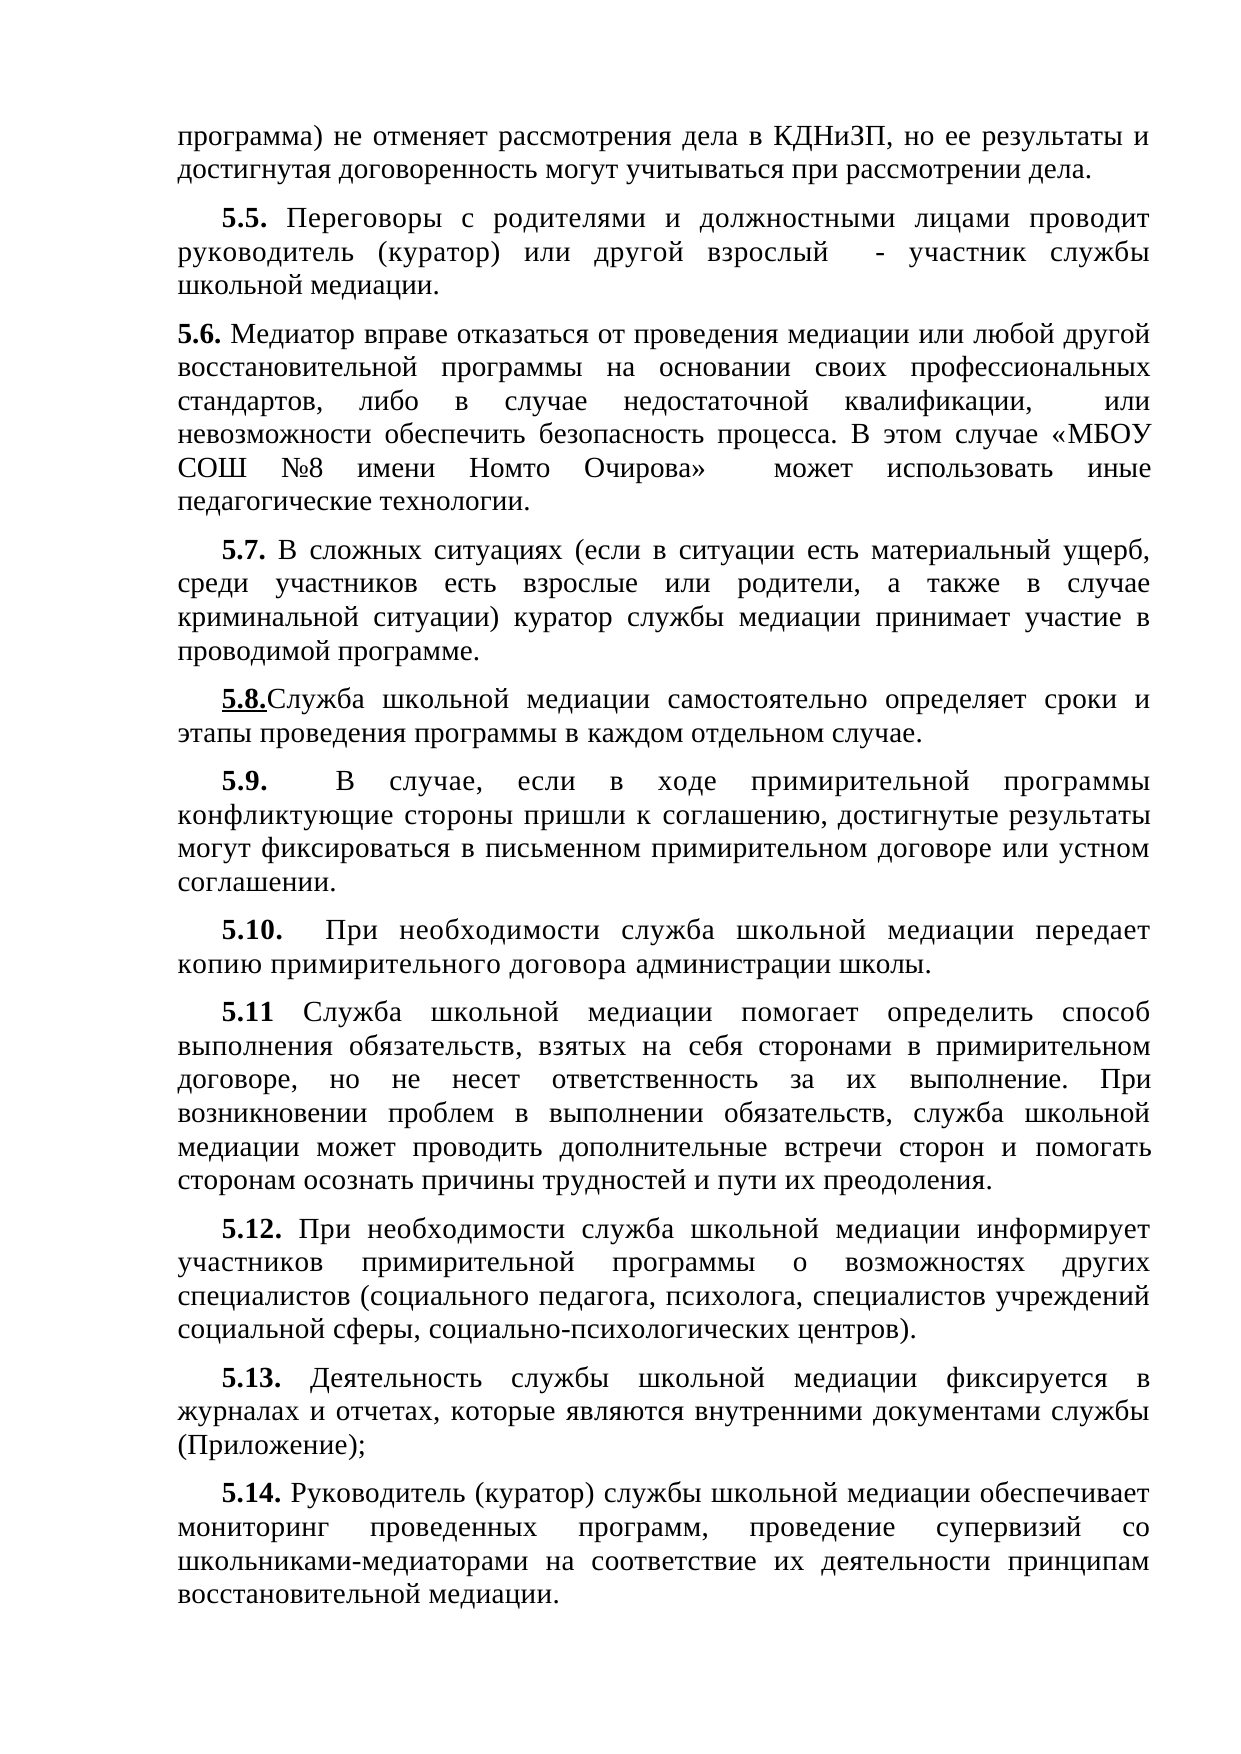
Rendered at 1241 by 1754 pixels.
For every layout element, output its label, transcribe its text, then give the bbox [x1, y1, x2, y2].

text 5.13. Деятельность службы школьной медиации фиксируется в журналах и отчетах, которые являются внутренними документами службы (Приложение); [177, 1360, 1152, 1461]
text 5.9. В случае, если в ходе примирительной программы конфликтующие стороны пришли к соглашению, достигнутые результаты могут фиксироваться в письменном примирительном договоре или устном соглашении. [177, 763, 1152, 897]
text 5.11 Служба школьной медиации помогает определить способ выполнения обязательств, взятых на себя сторонами в примирительном договоре, но не несет ответственность за их выполнение. При возникновении проблем в выполнении обязательств, служба школьной медиации может проводить дополнительные встречи сторон и помогать сторонам осознать причины трудностей и пути их преодоления. [177, 994, 1152, 1196]
text 5.8.Служба школьной медиации самостоятельно определяет сроки и этапы проведения программы в каждом отдельном случае. [177, 681, 1152, 748]
text 5.14. Руководитель (куратор) службы школьной медиации обеспечивает мониторинг проведенных программ, проведение супервизий со школьниками-медиаторами на соответствие их деятельности принципам восстановительной медиации. [177, 1476, 1152, 1610]
text 5.10. При необходимости служба школьной медиации передает копию примирительного договора администрации школы. [177, 912, 1152, 979]
text 5.6. Медиатор вправе отказаться от проведения медиации или любой другой восстановительной программы на основании своих профессиональных стандартов, либо в случае недостаточной квалификации, или невозможности обеспечить безопасность процесса. В этом случае «МБОУ СОШ №8 имени Номто Очирова» может использовать иные педагогические технологии. [177, 316, 1152, 517]
text 5.5. Переговоры с родителями и должностными лицами проводит руководитель (куратор) или другой взрослый - участник службы школьной медиации. [177, 200, 1152, 301]
text 5.12. При необходимости служба школьной медиации информирует участников примирительной программы о возможностях других специалистов (социального педагога, психолога, специалистов учреждений социальной сферы, социально-психологических центров). [177, 1211, 1152, 1345]
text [177, 118, 1152, 185]
text 5.7. В сложных ситуациях (если в ситуации есть материальный ущерб, среди участников есть взрослые или родители, а также в случае криминальной ситуации) куратор службы медиации принимает участие в проводимой программе. [177, 532, 1152, 666]
